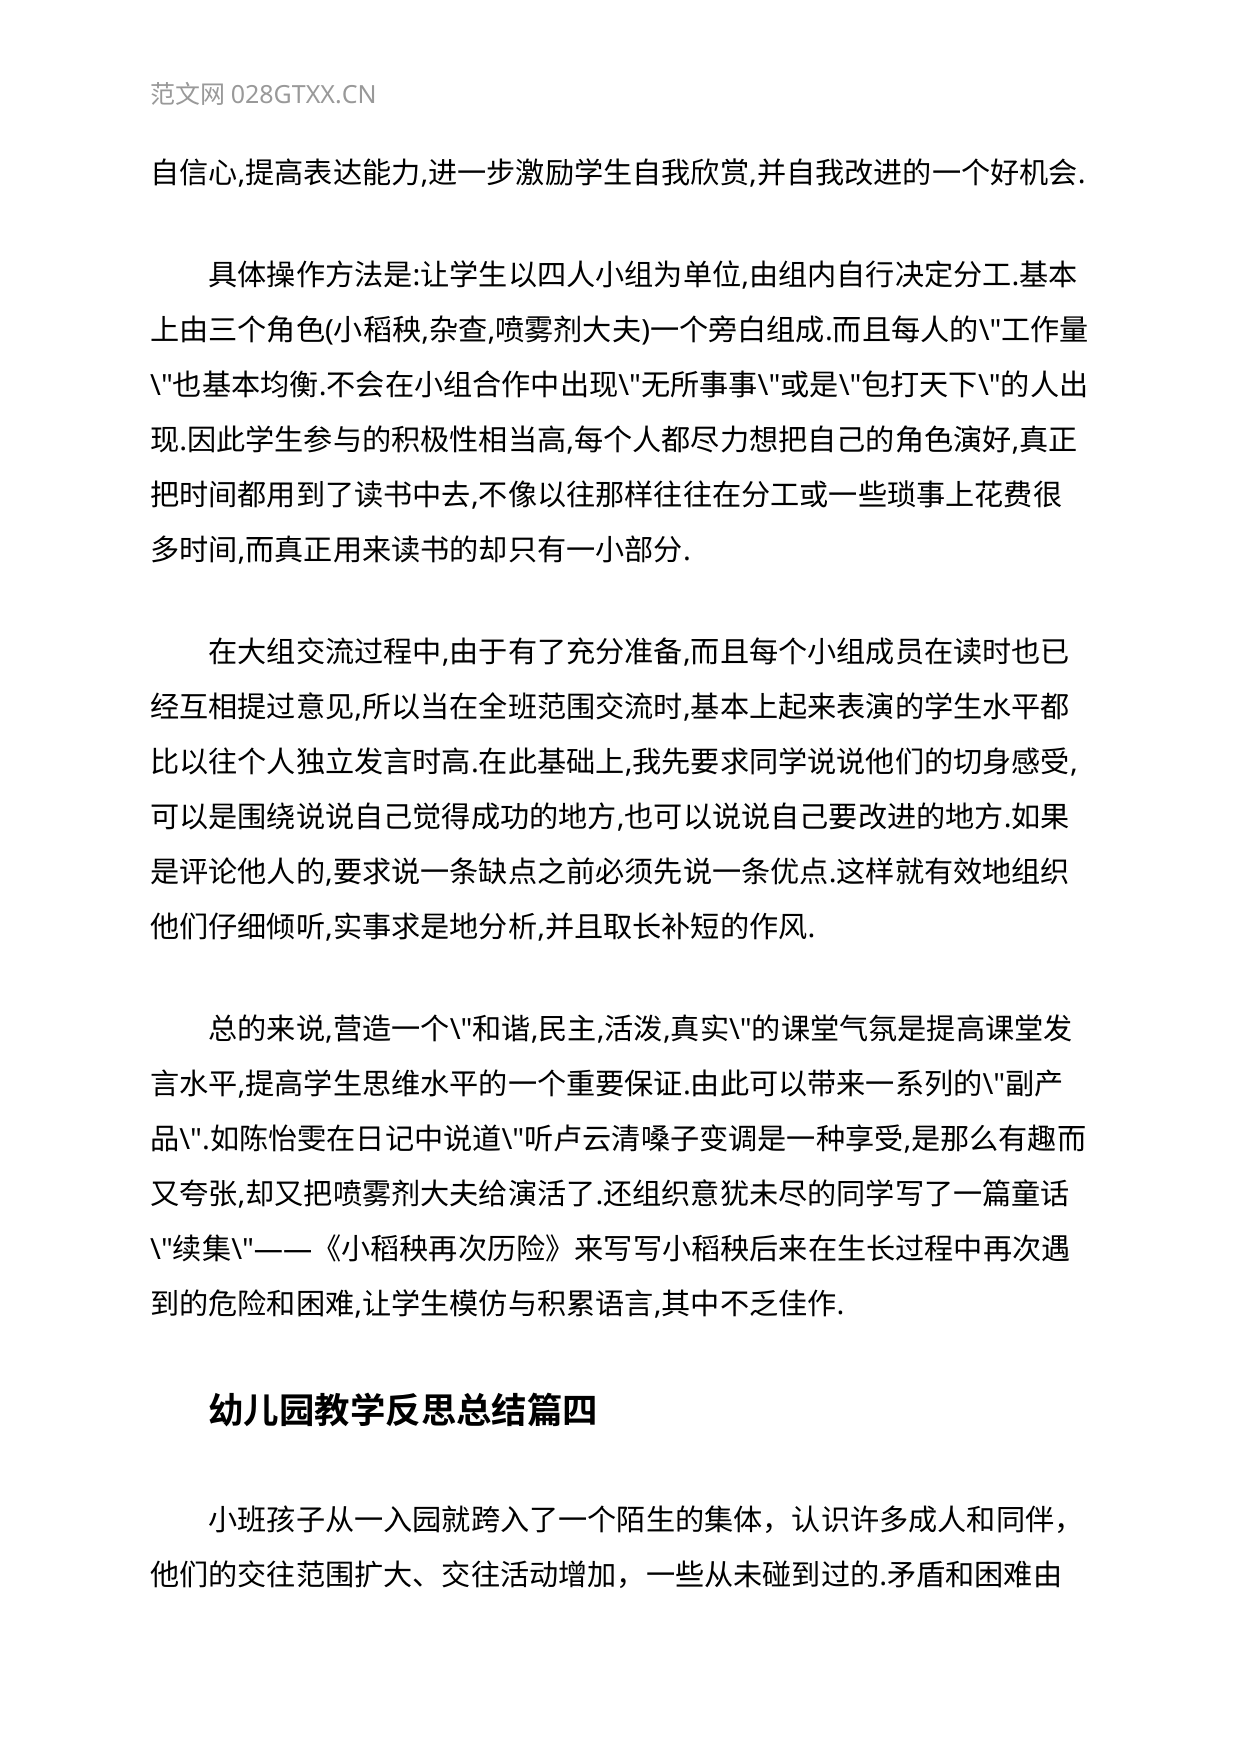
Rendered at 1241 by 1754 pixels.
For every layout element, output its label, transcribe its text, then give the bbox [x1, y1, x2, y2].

text 总的来说,营造一个\"和谐,民主,活泼,真实\"的课堂气氛是提高课堂发言水平,提高学生思维水平的一个重要保证.由此可以带来一系列的\"副产品\".如陈怡雯在日记中说道\"听卢云清嗓子变调是一种享受,是那么有趣而又夸张,却又把喷雾剂大夫给演活了.还组织意犹未尽的同学写了一篇童话\"续集\"——《小稻秧再次历险》来写写小稻秧后来在生长过程中再次遇到的危险和困难,让学生模仿与积累语言,其中不乏佳作. [150, 1006, 1090, 1323]
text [150, 1496, 1090, 1594]
text 幼儿园教学反思总结篇四 [150, 1383, 1090, 1434]
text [150, 150, 1090, 192]
text 在大组交流过程中,由于有了充分准备,而且每个小组成员在读时也已经互相提过意见,所以当在全班范围交流时,基本上起来表演的学生水平都比以往个人独立发言时高.在此基础上,我先要求同学说说他们的切身感受,可以是围绕说说自己觉得成功的地方,也可以说说自己要改进的地方.如果是评论他人的,要求说一条缺点之前必须先说一条优点.这样就有效地组织他们仔细倾听,实事求是地分析,并且取长补短的作风. [150, 629, 1090, 946]
text 具体操作方法是:让学生以四人小组为单位,由组内自行决定分工.基本上由三个角色(小稻秧,杂查,喷雾剂大夫)一个旁白组成.而且每人的\"工作量\"也基本均衡.不会在小组合作中出现\"无所事事\"或是\"包打天下\"的人出现.因此学生参与的积极性相当高,每个人都尽力想把自己的角色演好,真正把时间都用到了读书中去,不像以往那样往往在分工或一些琐事上花费很多时间,而真正用来读书的却只有一小部分. [150, 252, 1090, 569]
